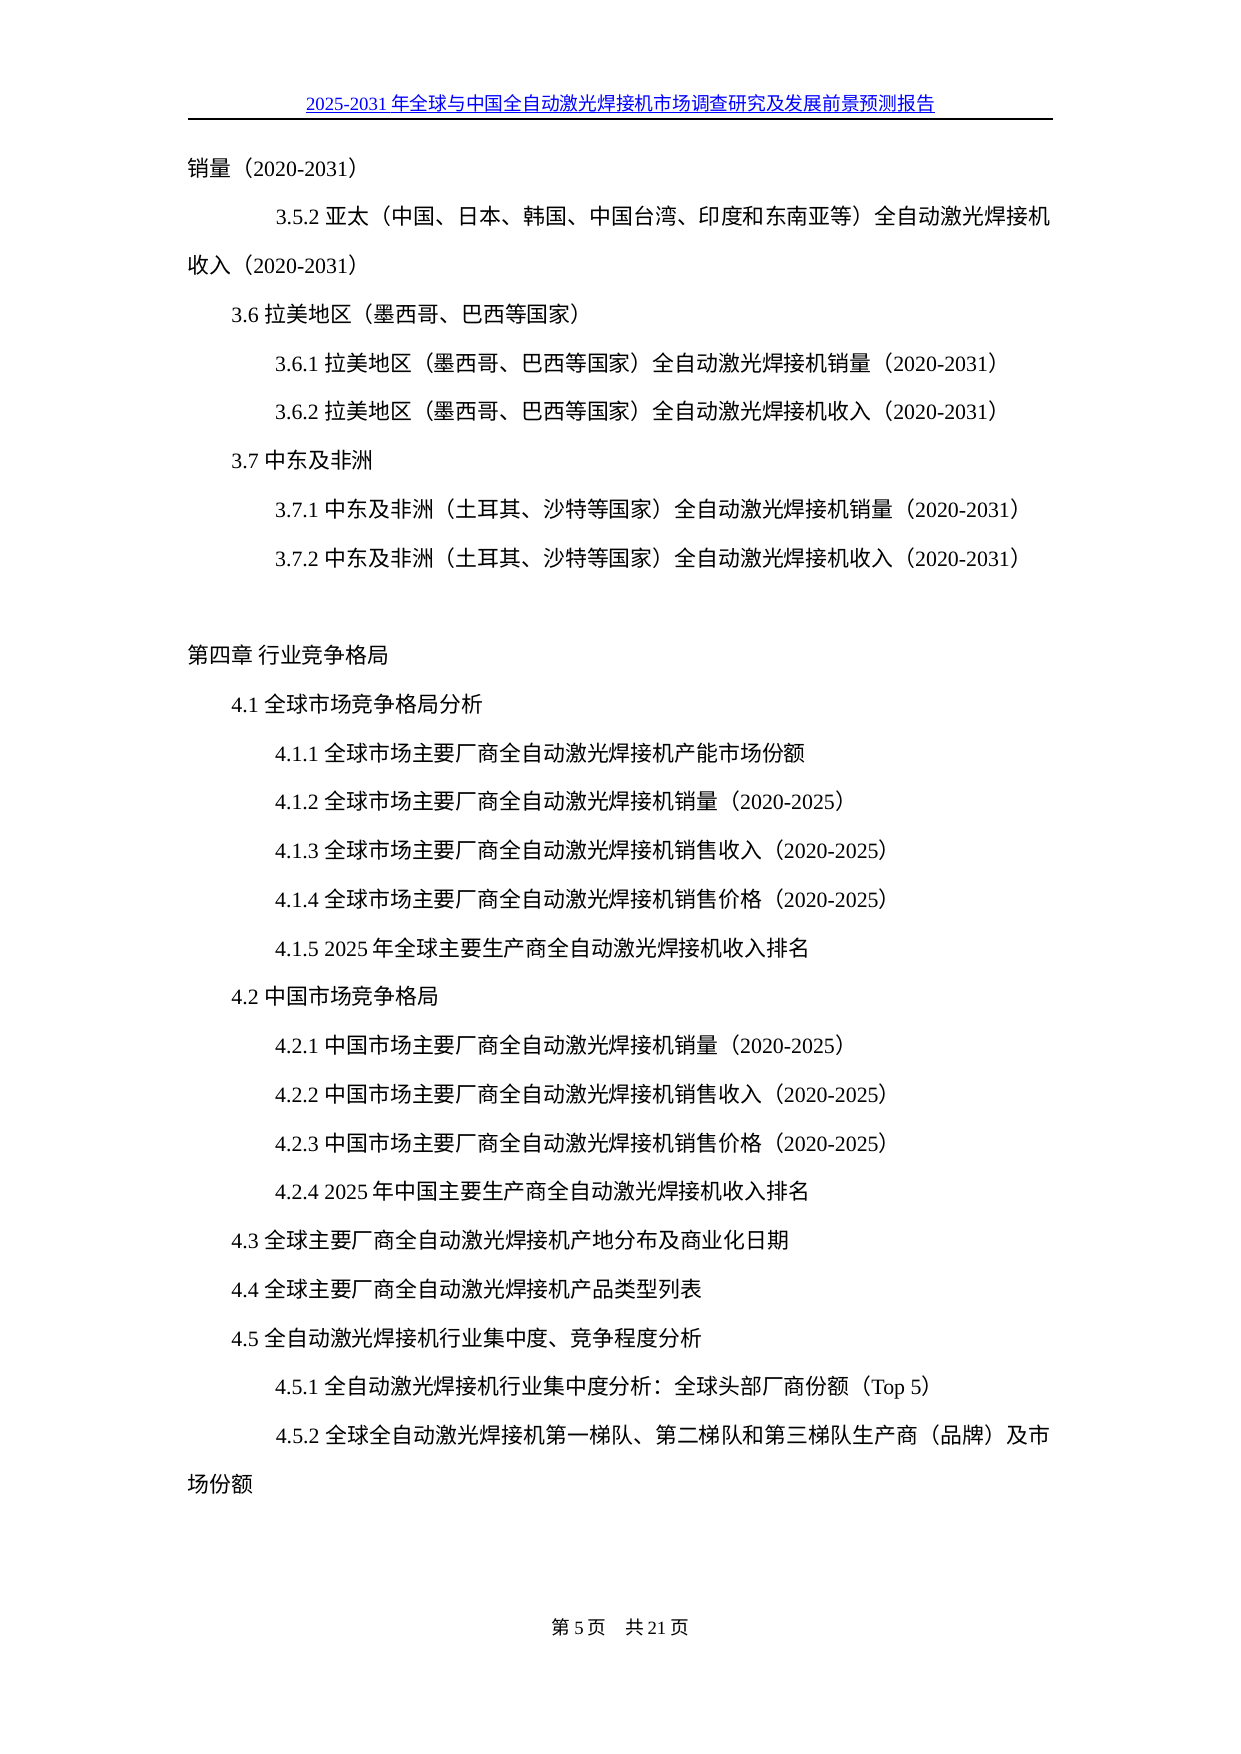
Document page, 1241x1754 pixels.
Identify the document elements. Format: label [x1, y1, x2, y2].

text [187, 150, 1053, 1499]
